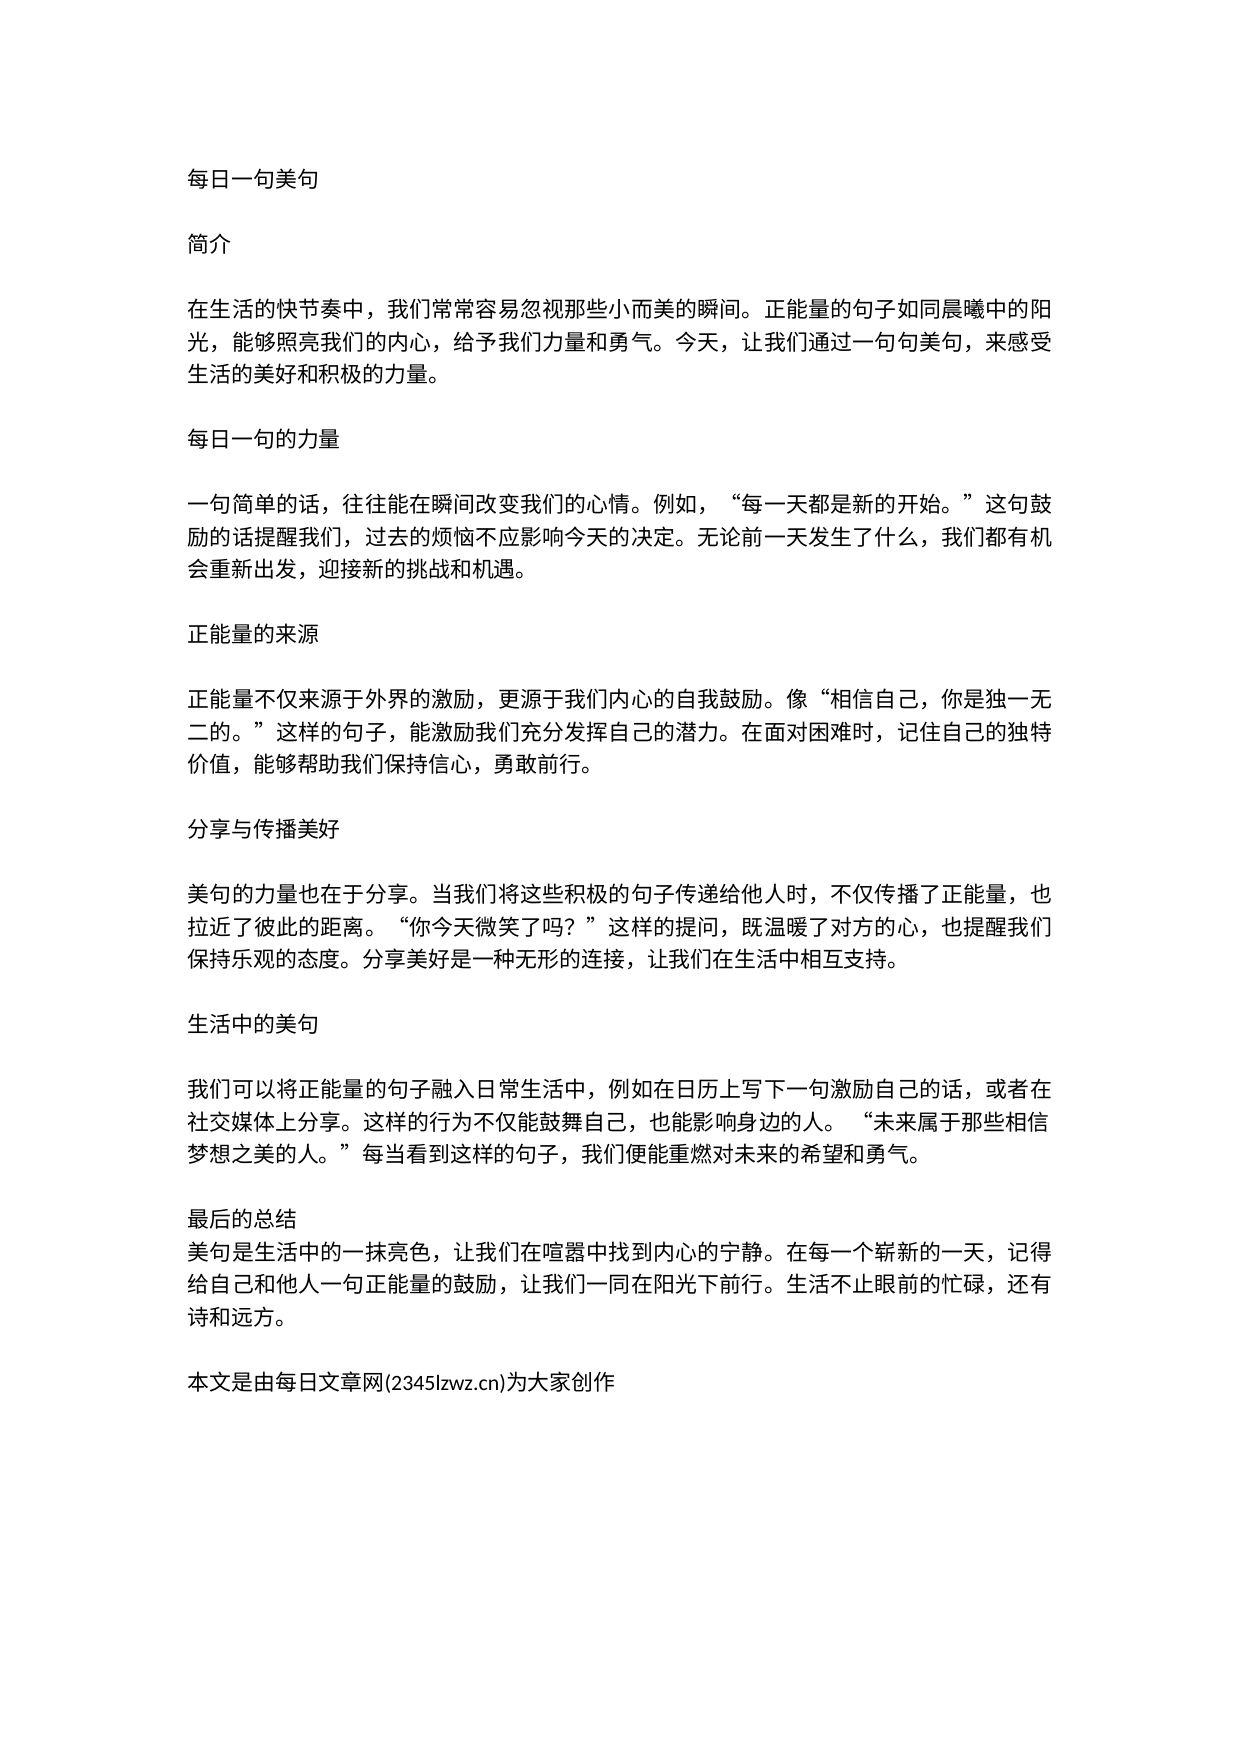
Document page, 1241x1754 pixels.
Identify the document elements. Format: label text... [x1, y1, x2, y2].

text 每日一句的力量 [187, 422, 1053, 454]
text 美句的力量也在于分享。当我们将这些积极的句子传递给他人时，不仅传播了正能量，也拉近了彼此的距离。“你今天微笑了吗？”这样的提问，既温暖了对方的心，也提醒我们保持乐观的态度。分享美好是一种无形的连接，让我们在生活中相互支持。 [187, 877, 1053, 974]
text 美句是生活中的一抹亮色，让我们在喧嚣中找到内心的宁静。在每一个崭新的一天，记得给自己和他人一句正能量的鼓励，让我们一同在阳光下前行。生活不止眼前的忙碌，还有诗和远方。 [187, 1234, 1053, 1332]
text 正能量不仅来源于外界的激励，更源于我们内心的自我鼓励。像“相信自己，你是独一无二的。”这样的句子，能激励我们充分发挥自己的潜力。在面对困难时，记住自己的独特价值，能够帮助我们保持信心，勇敢前行。 [187, 682, 1053, 779]
text 我们可以将正能量的句子融入日常生活中，例如在日历上写下一句激励自己的话，或者在社交媒体上分享。这样的行为不仅能鼓舞自己，也能影响身边的人。 “未来属于那些相信梦想之美的人。”每当看到这样的句子，我们便能重燃对未来的希望和勇气。 [187, 1072, 1053, 1169]
text 每日一句美句 [187, 162, 1053, 194]
text 简介 [187, 227, 1053, 259]
text 正能量的来源 [187, 617, 1053, 649]
text 最后的总结 [187, 1202, 1053, 1234]
text 在生活的快节奏中，我们常常容易忽视那些小而美的瞬间。正能量的句子如同晨曦中的阳光，能够照亮我们的内心，给予我们力量和勇气。今天，让我们通过一句句美句，来感受生活的美好和积极的力量。 [187, 292, 1053, 389]
text 本文是由每日文章网(2345lzwz.cn)为大家创作 [187, 1364, 1053, 1397]
text 一句简单的话，往往能在瞬间改变我们的心情。例如，“每一天都是新的开始。”这句鼓励的话提醒我们，过去的烦恼不应影响今天的决定。无论前一天发生了什么，我们都有机会重新出发，迎接新的挑战和机遇。 [187, 487, 1053, 584]
text 分享与传播美好 [187, 812, 1053, 844]
text 生活中的美句 [187, 1007, 1053, 1039]
